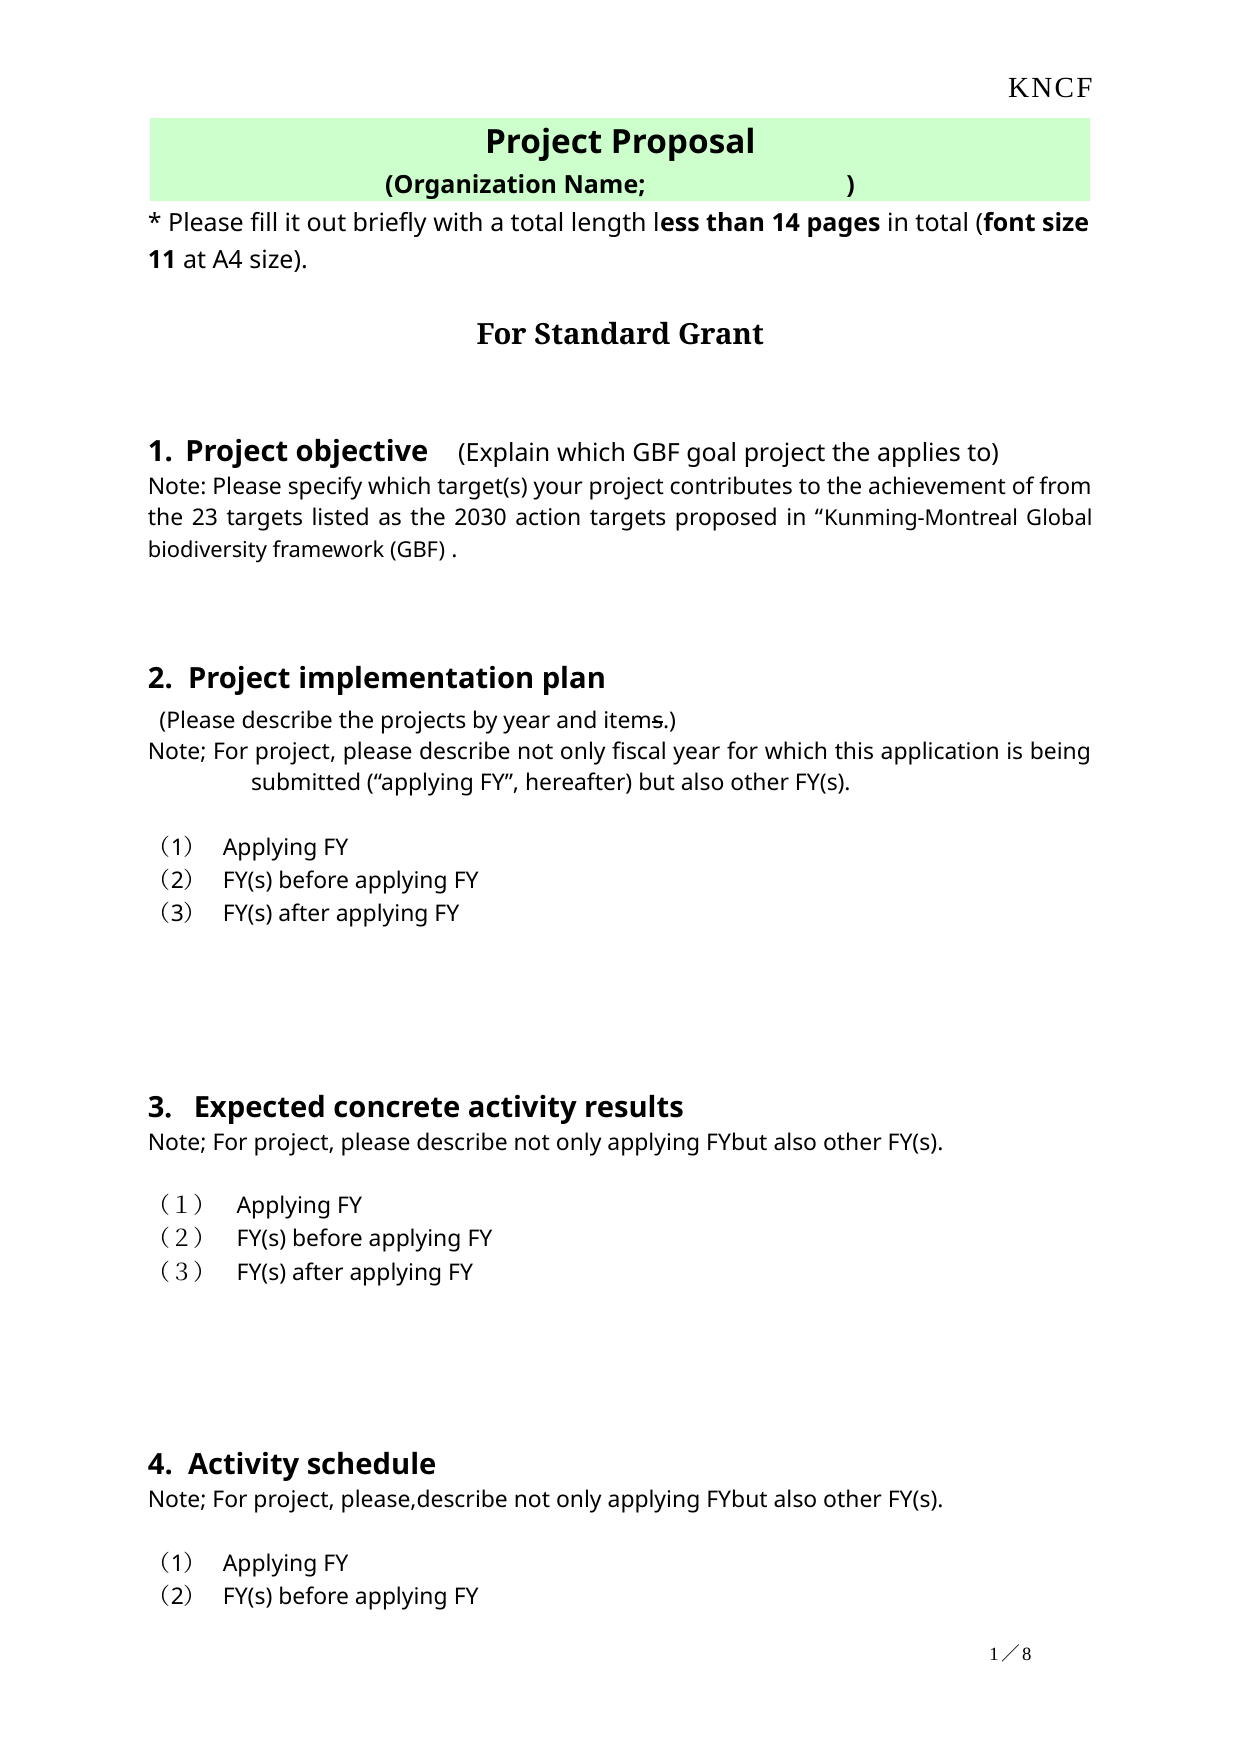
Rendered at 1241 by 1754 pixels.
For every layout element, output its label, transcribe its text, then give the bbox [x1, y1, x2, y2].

text For Standard Grant [148, 313, 1092, 353]
list FY(s) before applying FY [148, 862, 1092, 895]
text 2. Project implementation plan [148, 658, 1092, 697]
text 3．Expected concrete activity results [148, 1084, 1092, 1126]
text Note; For project, please describe not only fiscal year for which this application is being submitted (“applying FY”, hereafter) but also other FY(s). [148, 735, 1092, 797]
text * Please fill it out briefly with a total length less than 14 pages in total (font size 11 at A4 size). [148, 201, 1092, 276]
text Note: Please specify which target(s) your project contributes to the achievement of from the 23 targets listed as the 2030 action targets proposed in “Kunming-Montreal Global biodiversity framework (GBF) . [148, 470, 1092, 564]
list FY(s) after applying FY [148, 895, 1092, 928]
text Note; For project, please,describe not only applying FYbut also other FY(s). [148, 1483, 1092, 1514]
text Note; For project, please describe not only applying FYbut also other FY(s). [148, 1126, 1092, 1157]
table_header Project Proposal (Organization Name; ) [150, 118, 1090, 201]
text （２） FY(s) before applying FY [148, 1220, 1092, 1253]
list Applying FY [148, 1545, 1092, 1578]
list Applying FY [148, 828, 1092, 862]
text （３） FY(s) after applying FY [148, 1253, 1092, 1287]
text （１） Applying FY [148, 1187, 1092, 1220]
list FY(s) before applying FY [148, 1578, 1092, 1611]
list Project objective (Explain which GBF goal project the applies to) [148, 430, 1092, 470]
text 4. Activity schedule [148, 1443, 1092, 1483]
text (Please describe the projects by year and items.) [148, 697, 1117, 735]
